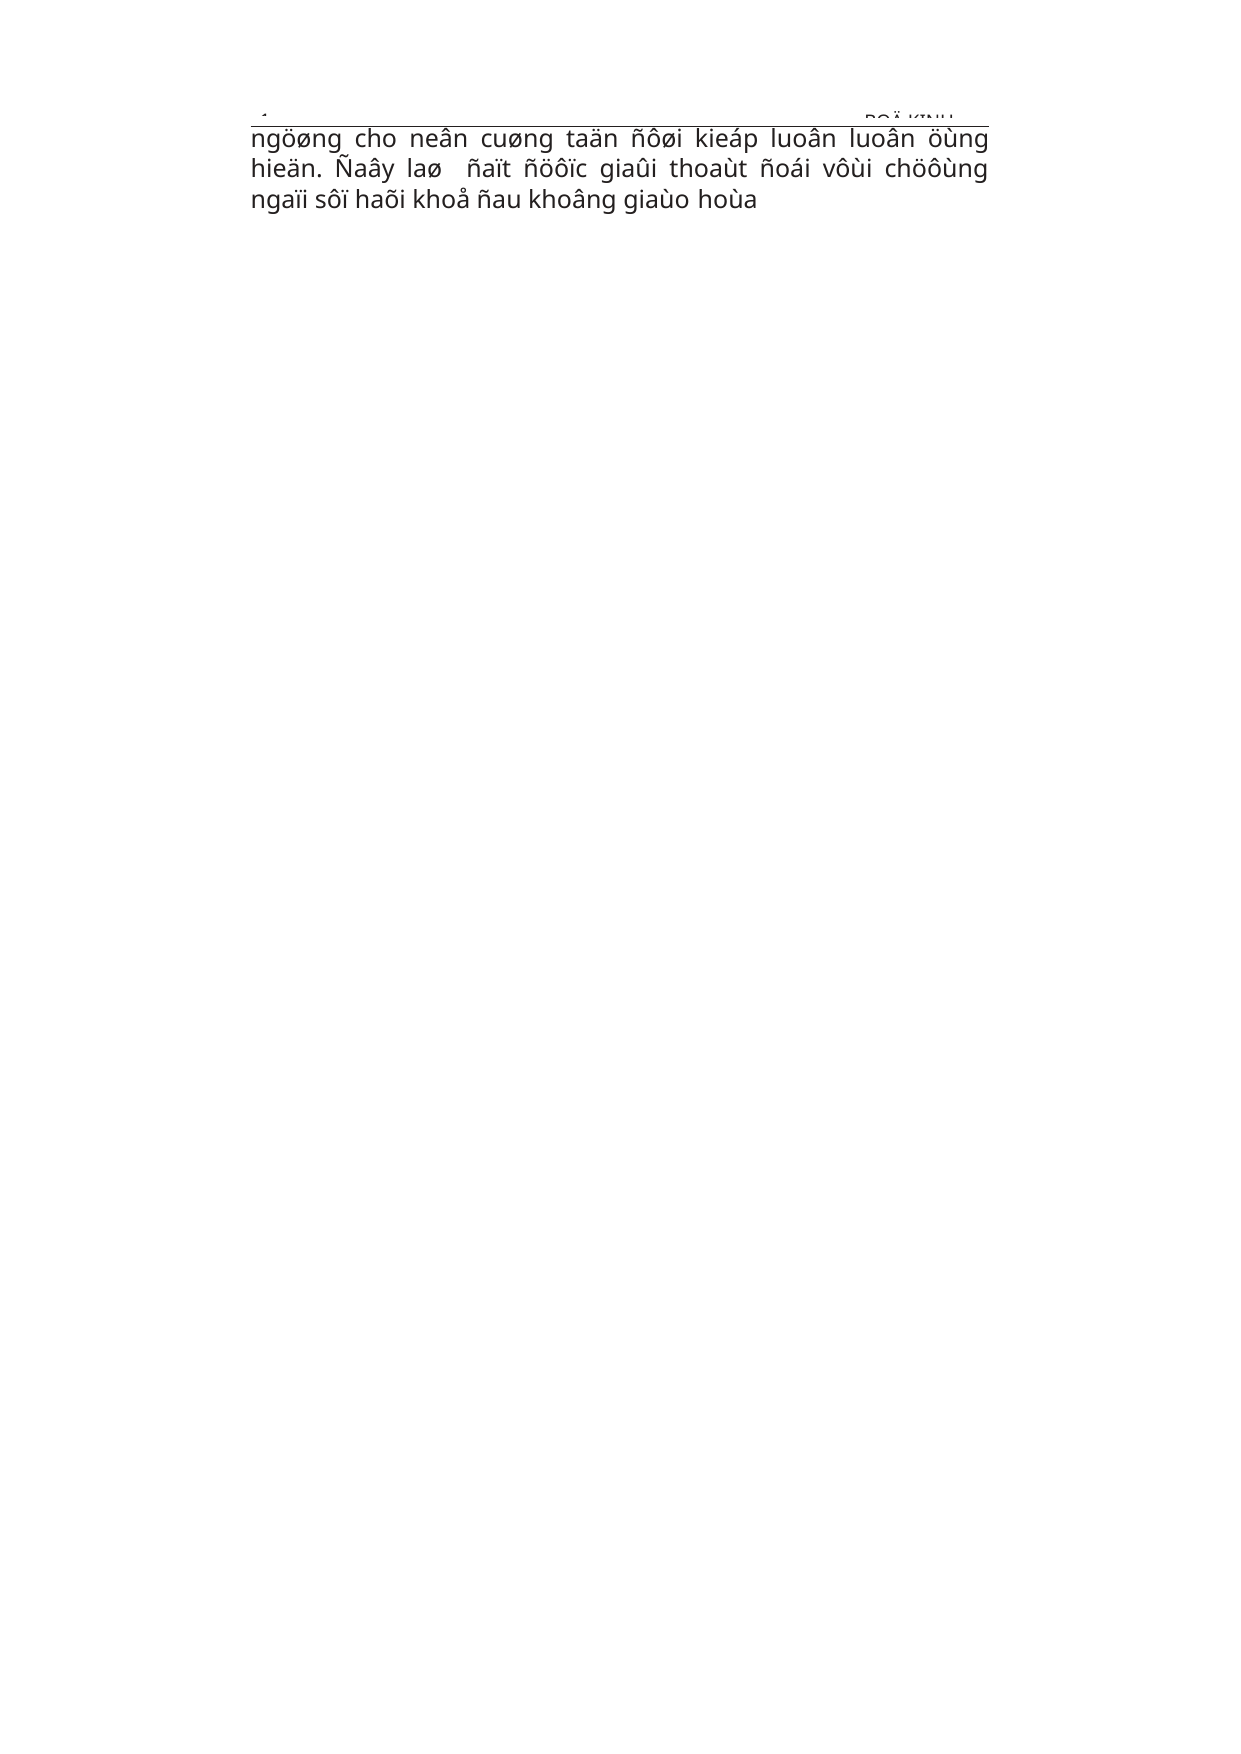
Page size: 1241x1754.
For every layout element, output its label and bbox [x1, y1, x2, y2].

text [250, 123, 990, 216]
